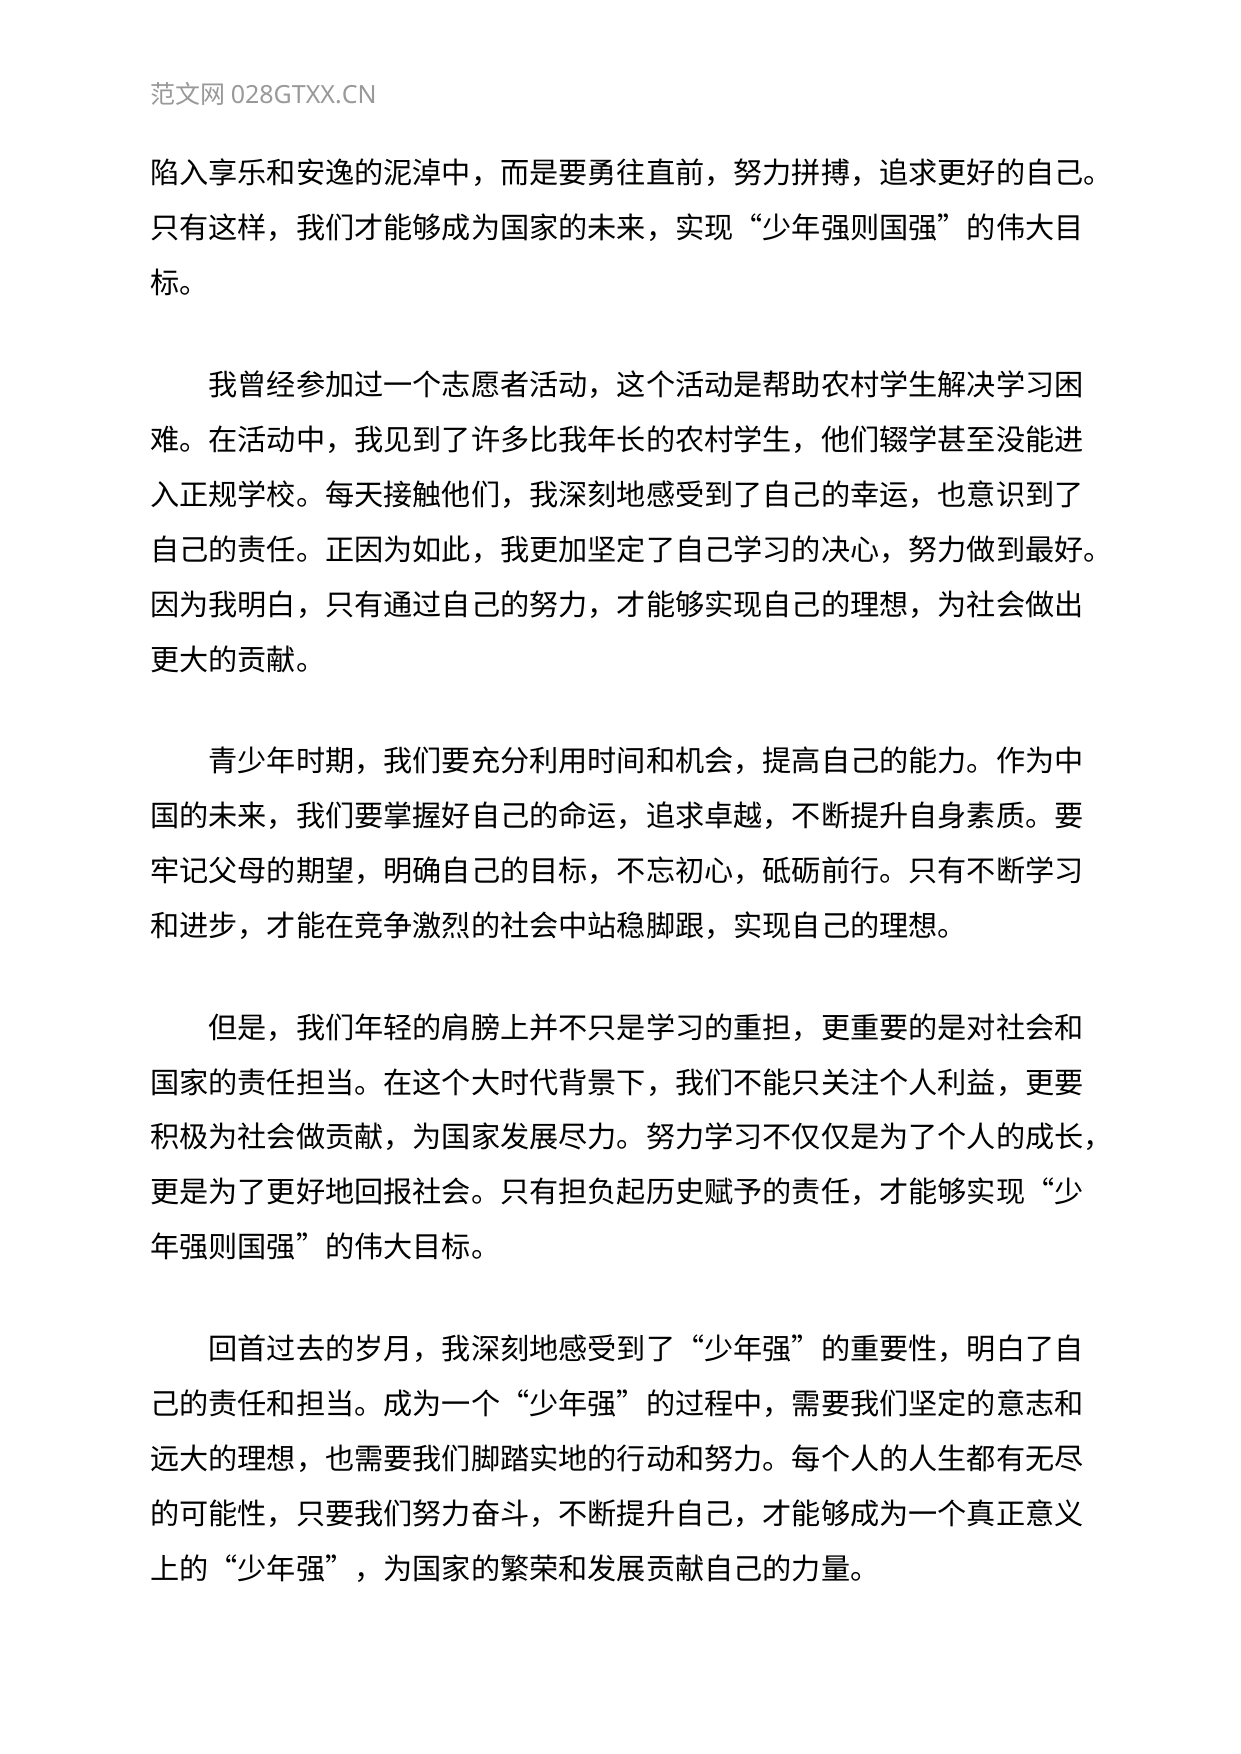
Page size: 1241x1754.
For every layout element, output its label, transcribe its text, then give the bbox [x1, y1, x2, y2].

text 我曾经参加过一个志愿者活动，这个活动是帮助农村学生解决学习困难。在活动中，我见到了许多比我年长的农村学生，他们辍学甚至没能进入正规学校。每天接触他们，我深刻地感受到了自己的幸运，也意识到了自己的责任。正因为如此，我更加坚定了自己学习的决心，努力做到最好。因为我明白，只有通过自己的努力，才能够实现自己的理想，为社会做出更大的贡献。 [150, 362, 1090, 678]
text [150, 150, 1090, 302]
text 青少年时期，我们要充分利用时间和机会，提高自己的能力。作为中国的未来，我们要掌握好自己的命运，追求卓越，不断提升自身素质。要牢记父母的期望，明确自己的目标，不忘初心，砥砺前行。只有不断学习和进步，才能在竞争激烈的社会中站稳脚跟，实现自己的理想。 [150, 738, 1090, 945]
text 回首过去的岁月，我深刻地感受到了“少年强”的重要性，明白了自己的责任和担当。成为一个“少年强”的过程中，需要我们坚定的意志和远大的理想，也需要我们脚踏实地的行动和努力。每个人的人生都有无尽的可能性，只要我们努力奋斗，不断提升自己，才能够成为一个真正意义上的“少年强”，为国家的繁荣和发展贡献自己的力量。 [150, 1326, 1090, 1587]
text 但是，我们年轻的肩膀上并不只是学习的重担，更重要的是对社会和国家的责任担当。在这个大时代背景下，我们不能只关注个人利益，更要积极为社会做贡献，为国家发展尽力。努力学习不仅仅是为了个人的成长，更是为了更好地回报社会。只有担负起历史赋予的责任，才能够实现“少年强则国强”的伟大目标。 [150, 1004, 1090, 1266]
